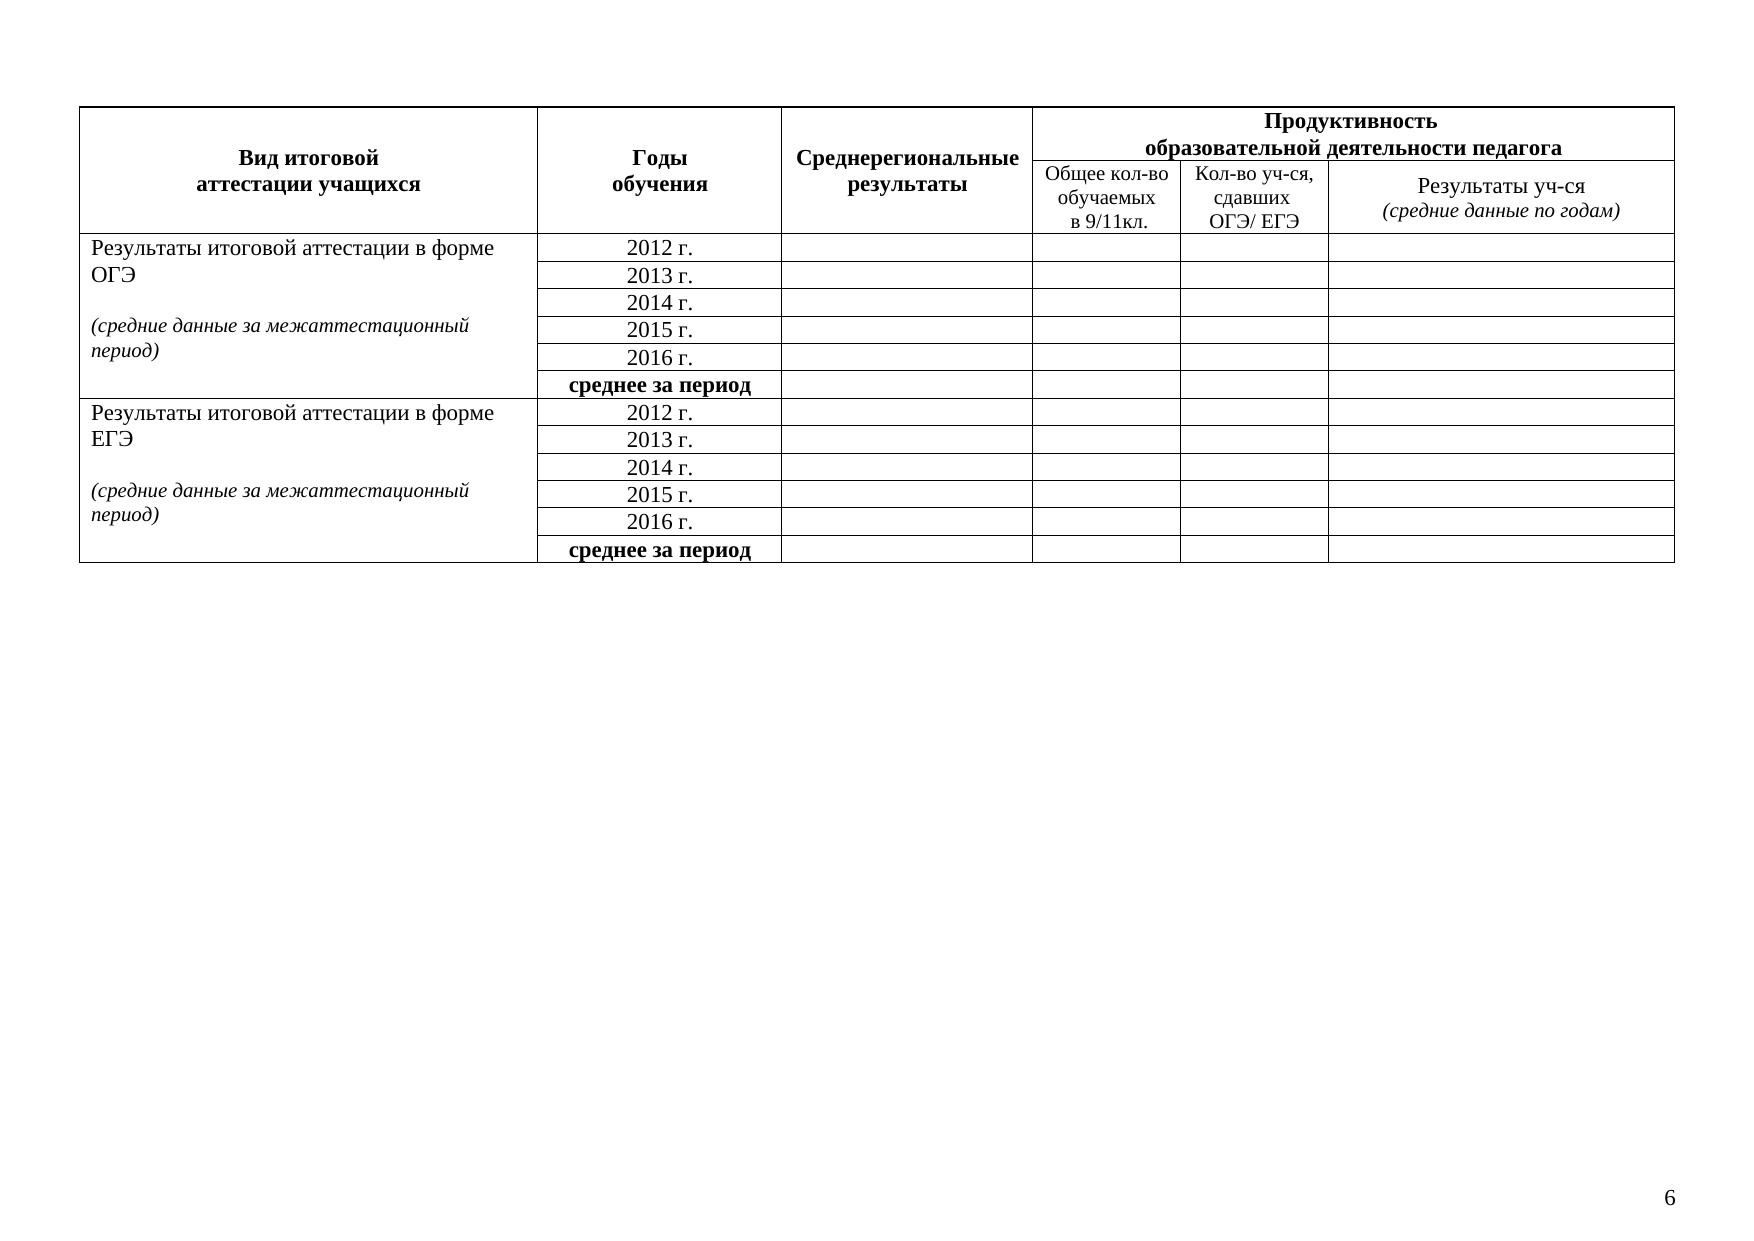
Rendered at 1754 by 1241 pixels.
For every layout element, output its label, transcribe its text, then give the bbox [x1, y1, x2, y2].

table_cell 2012 г. [538, 234, 781, 261]
table_cell [1329, 262, 1674, 288]
table_cell 2016 г. [538, 344, 781, 370]
table_cell [1181, 344, 1328, 370]
table_cell [1181, 317, 1328, 343]
table_cell [1033, 371, 1180, 398]
table_cell 2012 г. [538, 399, 781, 425]
table_cell [1181, 289, 1328, 316]
table_cell [1329, 344, 1674, 370]
table_cell 2015 г. [538, 481, 781, 507]
table_cell [1033, 508, 1180, 535]
table_cell [782, 262, 1032, 288]
table_cell [1329, 508, 1674, 535]
table_cell [1033, 317, 1180, 343]
table_cell [1181, 536, 1328, 562]
table_cell [782, 399, 1032, 425]
table_cell [1329, 481, 1674, 507]
table_cell [1181, 481, 1328, 507]
table_cell [1033, 234, 1180, 261]
table_cell [1329, 289, 1674, 316]
table_cell [1033, 289, 1180, 316]
table_cell [782, 371, 1032, 398]
table_cell [1181, 262, 1328, 288]
table_cell среднее за период [538, 371, 781, 398]
table_cell [1181, 508, 1328, 535]
table_cell Результаты итоговой аттестации в форме ОГЭ (средние данные за межаттестационный период) [80, 234, 537, 398]
table_cell Общее кол-во обучаемых в 9/11кл. [1033, 161, 1180, 233]
table_cell [1033, 399, 1180, 425]
table_cell [1181, 454, 1328, 480]
table_cell [1181, 234, 1328, 261]
table_cell [782, 317, 1032, 343]
table_cell [1329, 234, 1674, 261]
table_cell 2013 г. [538, 262, 781, 288]
table_cell [1329, 399, 1674, 425]
table_cell [1329, 371, 1674, 398]
table_cell [782, 454, 1032, 480]
table_cell 2014 г. [538, 289, 781, 316]
table_header Вид итоговой аттестации учащихся [80, 108, 537, 233]
table_header Среднерегиональные результаты [782, 108, 1032, 233]
table_cell [1329, 317, 1674, 343]
table_cell [1181, 426, 1328, 452]
table_cell [782, 536, 1032, 562]
table_cell 2016 г. [538, 508, 781, 535]
table_cell [1033, 454, 1180, 480]
table_cell [1033, 536, 1180, 562]
table_cell Кол-во уч-ся, сдавших ОГЭ/ ЕГЭ [1181, 161, 1328, 233]
table_cell [782, 426, 1032, 452]
table_cell [1329, 454, 1674, 480]
table_cell [782, 234, 1032, 261]
table_cell [1033, 426, 1180, 452]
table_cell [782, 481, 1032, 507]
table_cell 2014 г. [538, 454, 781, 480]
table_cell [782, 344, 1032, 370]
table_cell [782, 508, 1032, 535]
table_cell [1033, 481, 1180, 507]
table_cell 2013 г. [538, 426, 781, 452]
table_cell [1033, 262, 1180, 288]
table_header Продуктивность образовательной деятельности педагога [1033, 108, 1674, 160]
table_cell Результаты уч-ся (средние данные по годам) [1329, 161, 1674, 233]
table_header Годы обучения [538, 108, 781, 233]
table_cell [782, 289, 1032, 316]
table_cell [1033, 344, 1180, 370]
table_cell среднее за период [538, 536, 781, 562]
table_cell 2015 г. [538, 317, 781, 343]
table_cell Результаты итоговой аттестации в форме ЕГЭ (средние данные за межаттестационный период) [80, 399, 537, 562]
table_cell [1329, 426, 1674, 452]
table_cell [1181, 371, 1328, 398]
table_cell [1329, 536, 1674, 562]
table_cell [1181, 399, 1328, 425]
